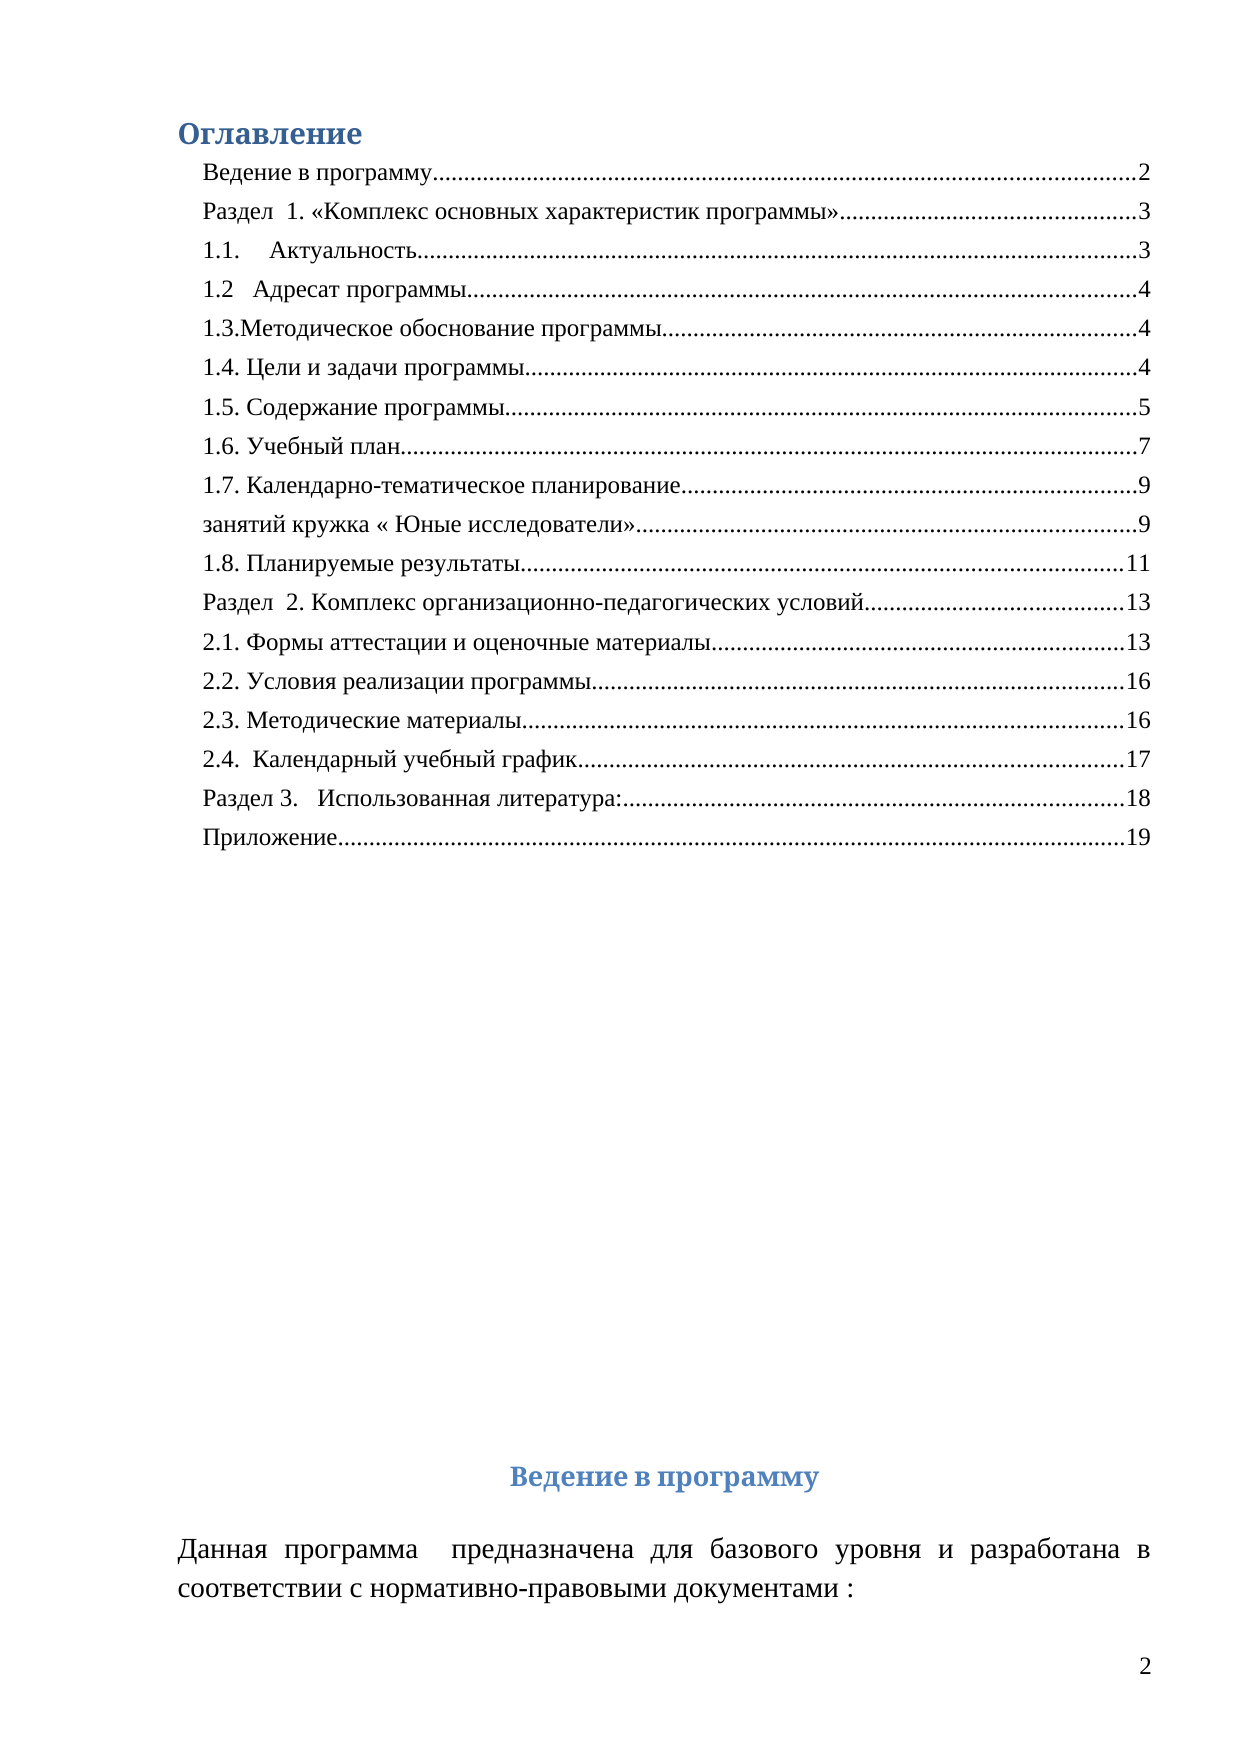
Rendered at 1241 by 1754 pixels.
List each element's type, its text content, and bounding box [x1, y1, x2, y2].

subtitle Ведение в программу [177, 1462, 1152, 1493]
text Данная программа предназначена для базового уровня и разработана в соответствии с нормативно-правовыми документами : [177, 1531, 1152, 1603]
